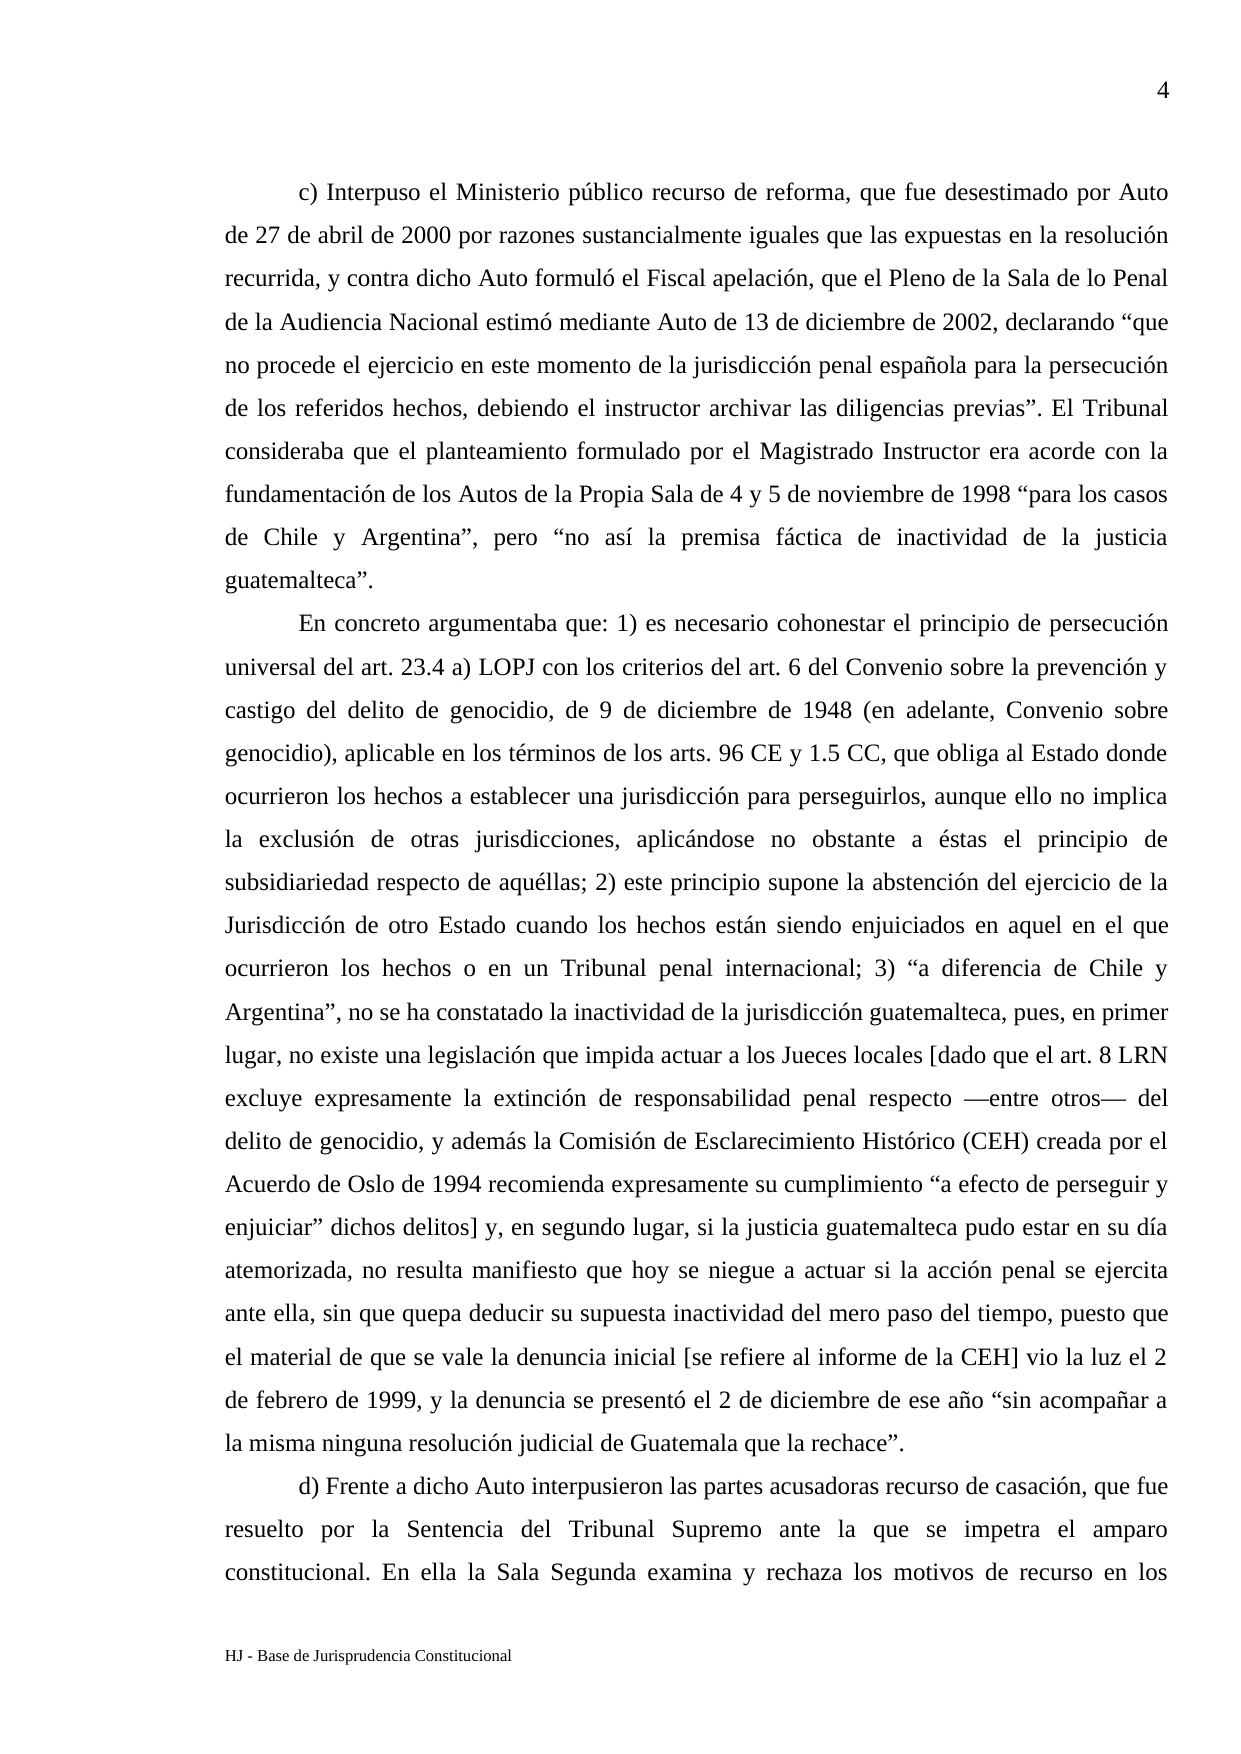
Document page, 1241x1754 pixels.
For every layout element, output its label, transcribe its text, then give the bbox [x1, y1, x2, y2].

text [224, 1471, 1169, 1586]
text c) Interpuso el Ministerio público recurso de reforma, que fue desestimado por Auto de 27 de abril de 2000 por razones sustancialmente iguales que las expuestas en la resolución recurrida, y contra dicho Auto formuló el Fiscal apelación, que el Pleno de la Sala de lo Penal de la Audiencia Nacional estimó mediante Auto de 13 de diciembre de 2002, declarando “que no procede el ejercicio en este momento de la jurisdicción penal española para la persecución de los referidos hechos, debiendo el instructor archivar las diligencias previas”. El Tribunal consideraba que el planteamiento formulado por el Magistrado Instructor era acorde con la fundamentación de los Autos de la Propia Sala de 4 y 5 de noviembre de 1998 “para los casos de Chile y Argentina”, pero “no así la premisa fáctica de inactividad de la justicia guatemalteca”. [224, 177, 1169, 594]
text En concreto argumentaba que: 1) es necesario cohonestar el principio de persecución universal del art. 23.4 a) LOPJ con los criterios del art. 6 del Convenio sobre la prevención y castigo del delito de genocidio, de 9 de diciembre de 1948 (en adelante, Convenio sobre genocidio), aplicable en los términos de los arts. 96 CE y 1.5 CC, que obliga al Estado donde ocurrieron los hechos a establecer una jurisdicción para perseguirlos, aunque ello no implica la exclusión de otras jurisdicciones, aplicándose no obstante a éstas el principio de subsidiariedad respecto de aquéllas; 2) este principio supone la abstención del ejercicio de la Jurisdicción de otro Estado cuando los hechos están siendo enjuiciados en aquel en el que ocurrieron los hechos o en un Tribunal penal internacional; 3) “a diferencia de Chile y Argentina”, no se ha constatado la inactividad de la jurisdicción guatemalteca, pues, en primer lugar, no existe una legislación que impida actuar a los Jueces locales [dado que el art. 8 LRN excluye expresamente la extinción de responsabilidad penal respecto —entre otros— del delito de genocidio, y además la Comisión de Esclarecimiento Histórico (CEH) creada por el Acuerdo de Oslo de 1994 recomienda expresamente su cumplimiento “a efecto de perseguir y enjuiciar” dichos delitos] y, en segundo lugar, si la justicia guatemalteca pudo estar en su día atemorizada, no resulta manifiesto que hoy se niegue a actuar si la acción penal se ejercita ante ella, sin que quepa deducir su supuesta inactividad del mero paso del tiempo, puesto que el material de que se vale la denuncia inicial [se refiere al informe de la CEH] vio la luz el 2 de febrero de 1999, y la denuncia se presentó el 2 de diciembre de ese año “sin acompañar a la misma ninguna resolución judicial de Guatemala que la rechace”. [224, 608, 1169, 1457]
